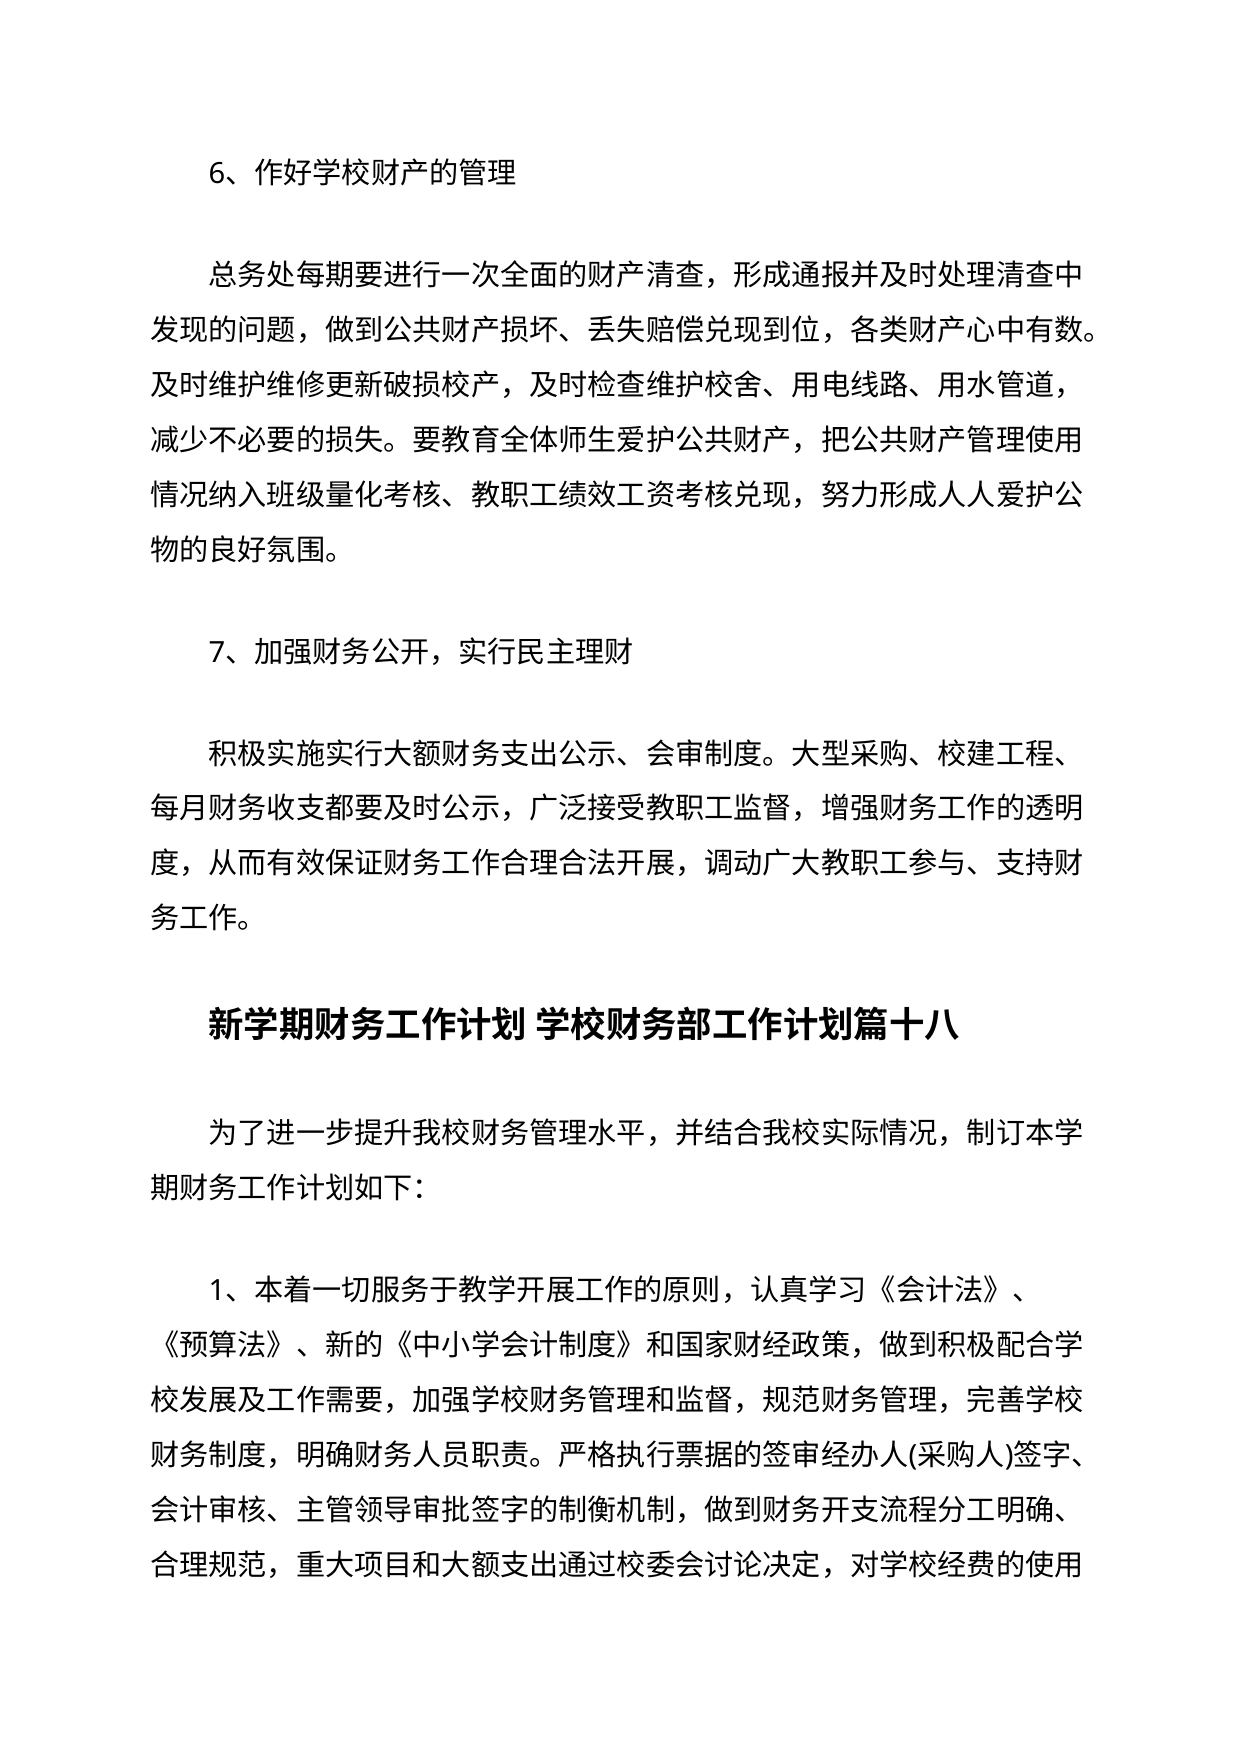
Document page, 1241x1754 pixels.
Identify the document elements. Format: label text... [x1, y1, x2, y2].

text 新学期财务工作计划 学校财务部工作计划篇十八 [150, 997, 1090, 1048]
text 7、加强财务公开，实行民主理财 [150, 628, 1090, 671]
text 积极实施实行大额财务支出公示、会审制度。大型采购、校建工程、每月财务收支都要及时公示，广泛接受教职工监督，增强财务工作的透明度，从而有效保证财务工作合理合法开展，调动广大教职工参与、支持财务工作。 [150, 730, 1090, 937]
text 为了进一步提升我校财务管理水平，并结合我校实际情况，制订本学期财务工作计划如下： [150, 1110, 1090, 1207]
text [150, 1267, 1090, 1584]
text 总务处每期要进行一次全面的财产清查，形成通报并及时处理清查中发现的问题，做到公共财产损坏、丢失赔偿兑现到位，各类财产心中有数。及时维护维修更新破损校产，及时检查维护校舍、用电线路、用水管道，减少不必要的损失。要教育全体师生爱护公共财产，把公共财产管理使用情况纳入班级量化考核、教职工绩效工资考核兑现，努力形成人人爱护公物的良好氛围。 [150, 252, 1090, 569]
text 6、作好学校财产的管理 [150, 150, 1090, 192]
